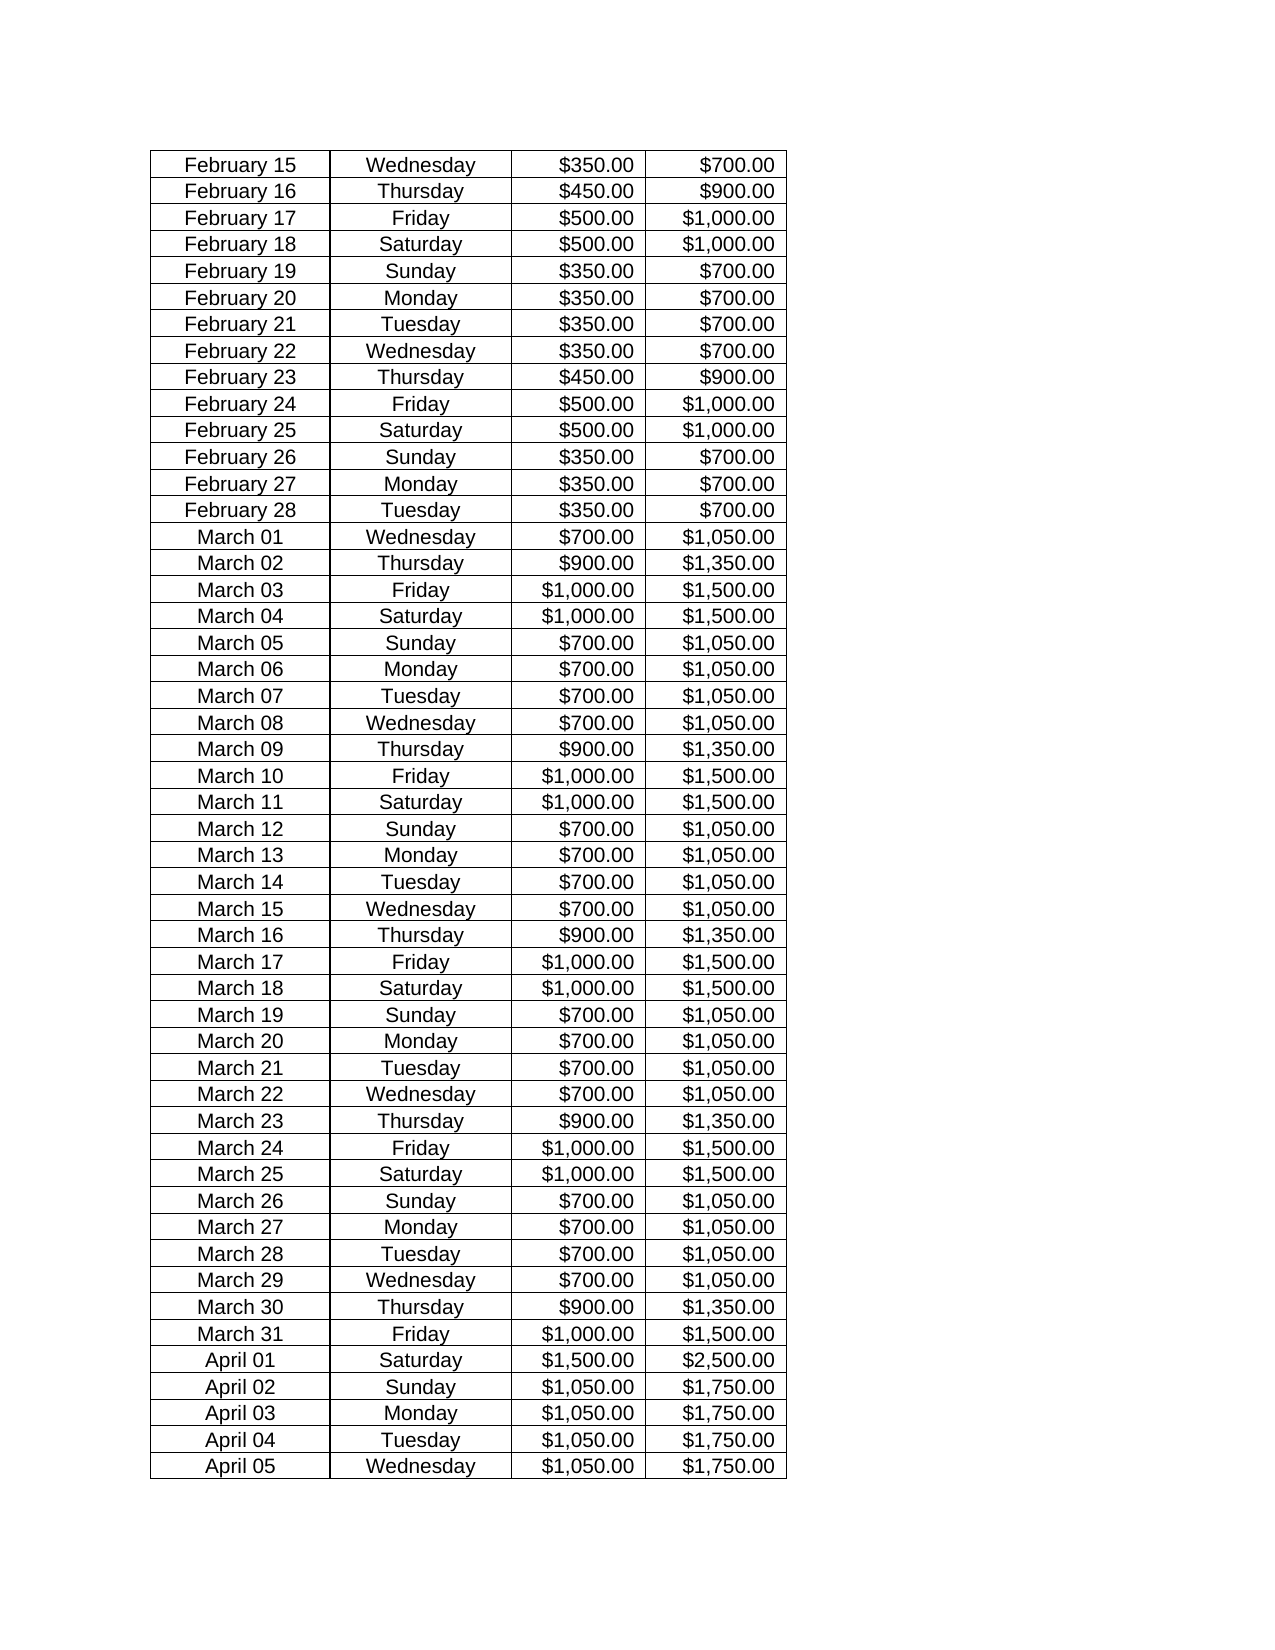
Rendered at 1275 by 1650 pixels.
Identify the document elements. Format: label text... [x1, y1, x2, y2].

table_cell March 25 [151, 1160, 329, 1186]
table_cell $1,500.00 [646, 1134, 786, 1159]
table_cell $1,000.00 [646, 231, 786, 256]
table_cell February 16 [151, 178, 329, 203]
table_cell $1,050.00 [512, 1373, 645, 1398]
table_cell $1,500.00 [646, 1160, 786, 1186]
table_cell March 17 [151, 948, 329, 973]
table_cell $1,750.00 [646, 1453, 786, 1478]
table_cell $700.00 [512, 682, 645, 708]
table_cell Saturday [331, 231, 511, 256]
table_cell Tuesday [331, 1426, 511, 1452]
table_cell $350.00 [512, 257, 645, 283]
table_cell March 07 [151, 682, 329, 708]
table_cell $1,500.00 [646, 762, 786, 787]
table_cell $1,500.00 [646, 948, 786, 973]
table_cell March 14 [151, 868, 329, 894]
table_cell Thursday [331, 1107, 511, 1133]
table_cell $700.00 [512, 629, 645, 655]
table_cell Thursday [331, 1293, 511, 1319]
table_cell $700.00 [646, 443, 786, 469]
table_cell March 03 [151, 576, 329, 602]
table_cell $700.00 [512, 1240, 645, 1266]
table_cell Friday [331, 1134, 511, 1159]
table_cell Wednesday [331, 1267, 511, 1292]
table_cell $1,500.00 [646, 603, 786, 628]
table_cell $700.00 [512, 656, 645, 681]
table_cell $1,350.00 [646, 921, 786, 947]
table_cell March 13 [151, 842, 329, 867]
table_cell $1,050.00 [646, 1081, 786, 1106]
table_cell $1,000.00 [512, 762, 645, 787]
table_cell $1,500.00 [512, 1346, 645, 1372]
table_cell $700.00 [512, 523, 645, 548]
table_cell Wednesday [331, 895, 511, 920]
table_cell March 27 [151, 1214, 329, 1239]
table_cell March 20 [151, 1028, 329, 1053]
table_cell February 22 [151, 337, 329, 362]
table_cell $1,050.00 [646, 842, 786, 867]
table_cell $700.00 [512, 895, 645, 920]
table_cell February 15 [151, 151, 329, 177]
table_cell April 04 [151, 1426, 329, 1452]
table_cell $1,500.00 [646, 576, 786, 602]
table_cell February 21 [151, 310, 329, 336]
table_cell $1,350.00 [646, 1107, 786, 1133]
table_cell March 22 [151, 1081, 329, 1106]
table_cell $900.00 [646, 364, 786, 389]
table_cell March 02 [151, 550, 329, 575]
table_cell Sunday [331, 1187, 511, 1212]
table_cell $700.00 [646, 151, 786, 177]
table_cell $1,050.00 [646, 1240, 786, 1266]
table_cell $700.00 [646, 337, 786, 362]
table_cell March 04 [151, 603, 329, 628]
table_cell Saturday [331, 417, 511, 442]
table_cell Wednesday [331, 1081, 511, 1106]
table_cell $1,000.00 [512, 789, 645, 814]
table_cell $700.00 [512, 1267, 645, 1292]
table_cell Tuesday [331, 1240, 511, 1266]
table_cell $1,500.00 [646, 975, 786, 1000]
table_cell $700.00 [512, 1214, 645, 1239]
table_cell $1,050.00 [646, 1187, 786, 1212]
table_cell March 08 [151, 709, 329, 734]
table_cell March 31 [151, 1320, 329, 1345]
table_cell March 16 [151, 921, 329, 947]
table_cell Thursday [331, 921, 511, 947]
table_cell Wednesday [331, 523, 511, 548]
table_cell $1,000.00 [512, 1134, 645, 1159]
table_cell Tuesday [331, 310, 511, 336]
table_cell March 28 [151, 1240, 329, 1266]
table_cell $350.00 [512, 337, 645, 362]
table_cell March 06 [151, 656, 329, 681]
table_cell $1,050.00 [646, 1054, 786, 1080]
table_cell $2,500.00 [646, 1346, 786, 1372]
table_cell Thursday [331, 550, 511, 575]
table_cell Tuesday [331, 682, 511, 708]
table_cell Friday [331, 948, 511, 973]
table_cell March 15 [151, 895, 329, 920]
table_cell Saturday [331, 1346, 511, 1372]
table_cell $1,050.00 [646, 1214, 786, 1239]
table_cell Sunday [331, 1001, 511, 1027]
table_cell Sunday [331, 815, 511, 841]
table_cell March 12 [151, 815, 329, 841]
table_cell Monday [331, 1214, 511, 1239]
table_cell Tuesday [331, 868, 511, 894]
table_cell March 01 [151, 523, 329, 548]
table_cell $1,750.00 [646, 1426, 786, 1452]
table_cell Friday [331, 1320, 511, 1345]
table_cell Saturday [331, 1160, 511, 1186]
table_cell April 05 [151, 1453, 329, 1478]
table_cell $450.00 [512, 364, 645, 389]
table_cell Thursday [331, 178, 511, 203]
table_cell $700.00 [646, 310, 786, 336]
table_cell $1,000.00 [646, 204, 786, 230]
table_cell $1,050.00 [512, 1426, 645, 1452]
table_cell March 23 [151, 1107, 329, 1133]
table_cell $900.00 [512, 550, 645, 575]
table_cell $350.00 [512, 470, 645, 495]
table_cell $1,050.00 [512, 1453, 645, 1478]
table_cell February 20 [151, 284, 329, 309]
table_cell February 23 [151, 364, 329, 389]
table_cell $350.00 [512, 443, 645, 469]
table_cell February 25 [151, 417, 329, 442]
table_cell $700.00 [646, 470, 786, 495]
table_cell $1,050.00 [512, 1400, 645, 1425]
table_cell March 29 [151, 1267, 329, 1292]
table_cell $350.00 [512, 496, 645, 522]
table_cell $700.00 [512, 1187, 645, 1212]
table_cell February 17 [151, 204, 329, 230]
table_cell $1,050.00 [646, 1267, 786, 1292]
table_cell February 19 [151, 257, 329, 283]
table_cell $1,000.00 [512, 1160, 645, 1186]
table_cell $1,050.00 [646, 523, 786, 548]
table_cell Wednesday [331, 1453, 511, 1478]
table_cell $1,050.00 [646, 895, 786, 920]
table_cell $1,000.00 [512, 576, 645, 602]
table_cell Monday [331, 1028, 511, 1053]
table_cell Sunday [331, 1373, 511, 1398]
table_cell $900.00 [512, 735, 645, 761]
table_cell March 24 [151, 1134, 329, 1159]
table_cell Wednesday [331, 337, 511, 362]
table_cell $1,000.00 [646, 390, 786, 416]
table_cell Friday [331, 762, 511, 787]
table_cell February 24 [151, 390, 329, 416]
table_cell $1,750.00 [646, 1400, 786, 1425]
table_cell March 19 [151, 1001, 329, 1027]
table_cell $1,050.00 [646, 656, 786, 681]
table_cell Saturday [331, 789, 511, 814]
table_cell March 21 [151, 1054, 329, 1080]
table_cell March 05 [151, 629, 329, 655]
table_cell $700.00 [646, 257, 786, 283]
table_cell Friday [331, 204, 511, 230]
table_cell April 01 [151, 1346, 329, 1372]
table_cell Monday [331, 656, 511, 681]
table_cell $450.00 [512, 178, 645, 203]
table_cell February 18 [151, 231, 329, 256]
table_cell Wednesday [331, 709, 511, 734]
table_cell $700.00 [512, 709, 645, 734]
table_cell February 26 [151, 443, 329, 469]
table_cell March 30 [151, 1293, 329, 1319]
table_cell Thursday [331, 735, 511, 761]
table_cell Monday [331, 284, 511, 309]
table_cell $1,050.00 [646, 682, 786, 708]
table_cell February 28 [151, 496, 329, 522]
table_cell $900.00 [512, 1107, 645, 1133]
table_cell $1,000.00 [646, 417, 786, 442]
table_cell $700.00 [512, 1001, 645, 1027]
table_cell Friday [331, 576, 511, 602]
table_cell $1,050.00 [646, 1001, 786, 1027]
table_cell $1,000.00 [512, 603, 645, 628]
table_cell $1,750.00 [646, 1373, 786, 1398]
table_cell Sunday [331, 257, 511, 283]
table_cell $1,500.00 [646, 789, 786, 814]
table_cell Sunday [331, 443, 511, 469]
table_cell $900.00 [646, 178, 786, 203]
table_cell $350.00 [512, 151, 645, 177]
table_cell $1,050.00 [646, 868, 786, 894]
table_cell February 27 [151, 470, 329, 495]
table_cell $1,350.00 [646, 550, 786, 575]
table_cell $500.00 [512, 204, 645, 230]
table_cell Monday [331, 1400, 511, 1425]
table_cell $1,000.00 [512, 948, 645, 973]
table_cell $700.00 [512, 1081, 645, 1106]
table_cell $1,000.00 [512, 1320, 645, 1345]
table_cell $500.00 [512, 231, 645, 256]
table_cell Saturday [331, 603, 511, 628]
table_cell $700.00 [512, 815, 645, 841]
table_cell $1,050.00 [646, 815, 786, 841]
table_cell March 10 [151, 762, 329, 787]
table_cell March 11 [151, 789, 329, 814]
table_cell $700.00 [512, 1028, 645, 1053]
table_cell March 09 [151, 735, 329, 761]
table_cell $500.00 [512, 417, 645, 442]
table_cell $1,000.00 [512, 975, 645, 1000]
table_cell $700.00 [512, 868, 645, 894]
table_cell $500.00 [512, 390, 645, 416]
table_cell April 02 [151, 1373, 329, 1398]
table_cell $1,050.00 [646, 709, 786, 734]
table_cell $1,500.00 [646, 1320, 786, 1345]
table_cell Thursday [331, 364, 511, 389]
table_cell $1,350.00 [646, 1293, 786, 1319]
table_cell $350.00 [512, 310, 645, 336]
table_cell $1,350.00 [646, 735, 786, 761]
table_cell Tuesday [331, 1054, 511, 1080]
table_cell $700.00 [512, 842, 645, 867]
table_cell $1,050.00 [646, 1028, 786, 1053]
table_cell April 03 [151, 1400, 329, 1425]
table_cell $900.00 [512, 1293, 645, 1319]
table_cell Monday [331, 470, 511, 495]
table_cell $700.00 [646, 284, 786, 309]
table_cell Sunday [331, 629, 511, 655]
table_cell March 26 [151, 1187, 329, 1212]
table_cell Friday [331, 390, 511, 416]
table_cell $700.00 [646, 496, 786, 522]
table_cell Wednesday [331, 151, 511, 177]
table_cell $700.00 [512, 1054, 645, 1080]
table_cell $350.00 [512, 284, 645, 309]
table_cell Tuesday [331, 496, 511, 522]
table_cell March 18 [151, 975, 329, 1000]
table_cell Monday [331, 842, 511, 867]
table_cell $900.00 [512, 921, 645, 947]
table_cell $1,050.00 [646, 629, 786, 655]
table_cell Saturday [331, 975, 511, 1000]
